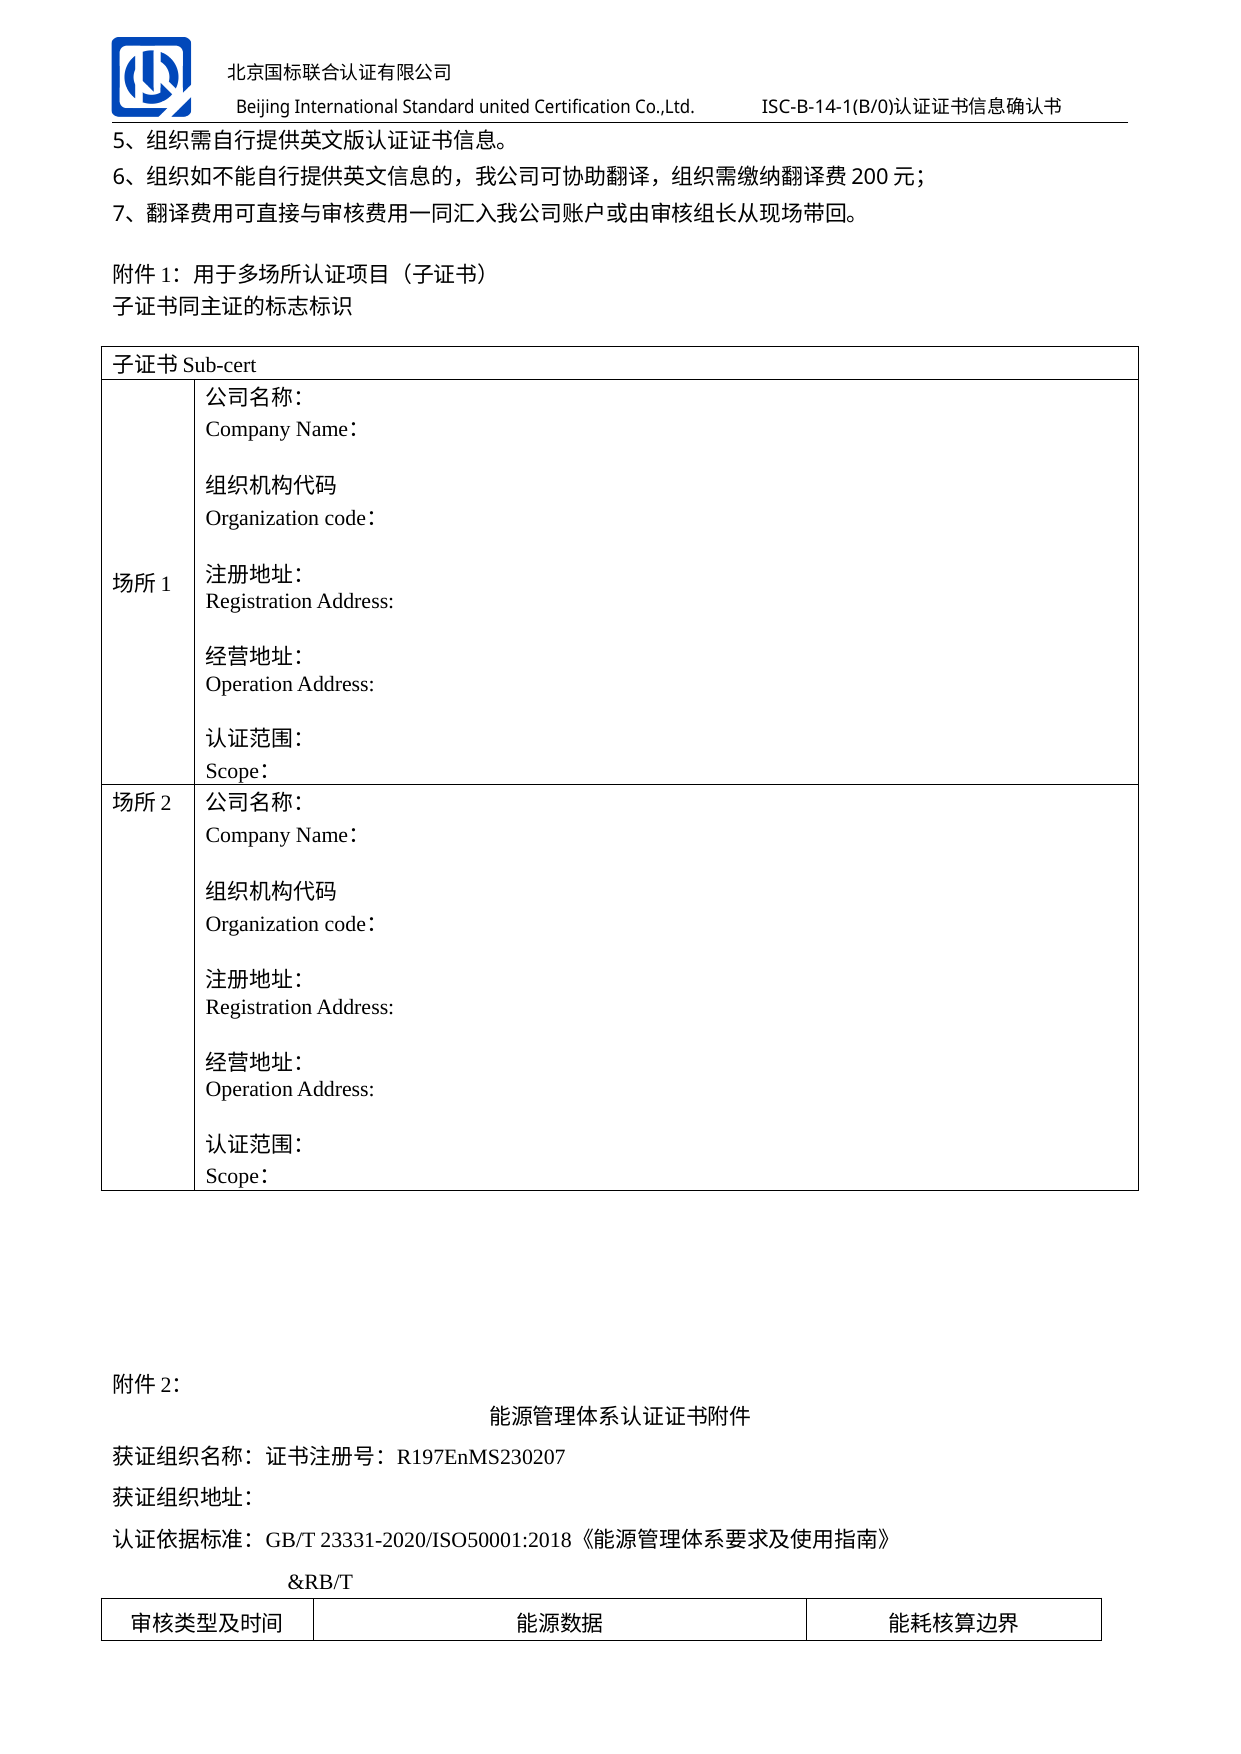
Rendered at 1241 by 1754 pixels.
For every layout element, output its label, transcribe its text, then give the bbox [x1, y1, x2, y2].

table_cell 场所2 [102, 785, 194, 1190]
table_header 子证书Sub-cert [102, 347, 1138, 379]
text 获证组织地址： [112, 1472, 1128, 1514]
text 附件1：用于多场所认证项目（子证书） [112, 257, 1128, 289]
text 能源管理体系认证证书附件 [112, 1399, 1128, 1431]
text &RB/T [112, 1556, 1128, 1597]
table_cell 公司名称： Company Name： 组织机构代码 Organization code： 注册地址： Registration Address: 经营地址： Operation Address: 认证范围： Scope： [195, 785, 1138, 1190]
text 子证书同主证的标志标识 [112, 289, 1128, 321]
text 5、组织需自行提供英文版认证证书信息。 [112, 123, 1128, 155]
text 获证组织名称：证书注册号：R197EnMS230207 [112, 1431, 1128, 1472]
table_header 能源数据 [314, 1599, 806, 1640]
table_header 能耗核算边界 [807, 1599, 1101, 1640]
text 6、组织如不能自行提供英文信息的，我公司可协助翻译，组织需缴纳翻译费200元； [112, 159, 1128, 191]
table_header 审核类型及时间 [102, 1599, 313, 1640]
table_cell 场所1 [102, 380, 194, 784]
table_cell 公司名称： Company Name： 组织机构代码 Organization code： 注册地址： Registration Address: 经营地址： Operation Address: 认证范围： Scope： [195, 380, 1138, 784]
text 认证依据标准：GB/T 23331-2020/ISO50001:2018《能源管理体系要求及使用指南》 [112, 1514, 1128, 1556]
picture [111, 37, 192, 117]
text 附件2： [112, 1367, 1128, 1399]
text 7、翻译费用可直接与审核费用一同汇入我公司账户或由审核组长从现场带回。 [112, 196, 1128, 228]
